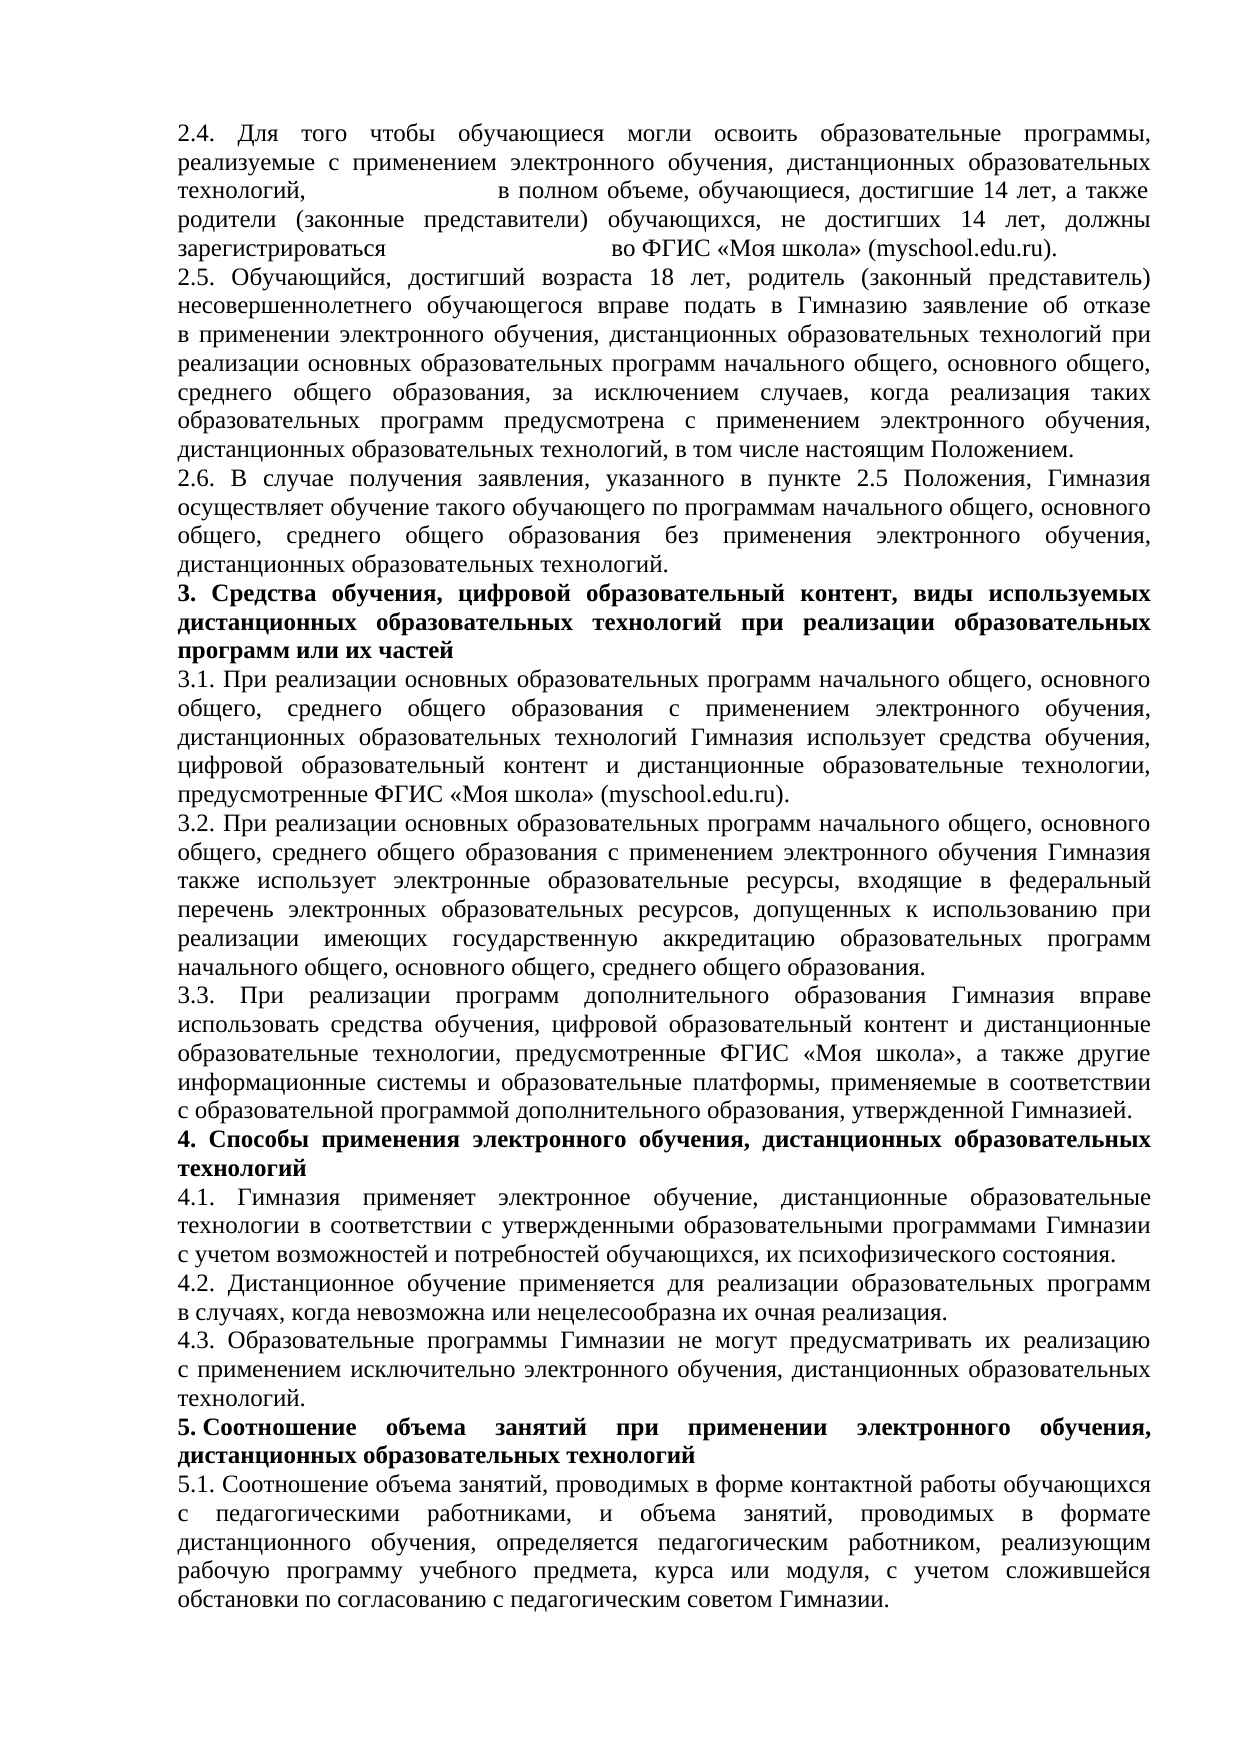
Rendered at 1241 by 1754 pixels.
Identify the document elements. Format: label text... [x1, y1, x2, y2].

text 2.4. Для того чтобы обучающиеся могли освоить образовательные программы, реализуемые с применением электронного обучения, дистанционных образовательных технологий, в полном объеме, обучающиеся, достигшие 14 лет, а также родители (законные представители) обучающихся, не достигших 14 лет, должны зарегистрироваться во ФГИС «Моя школа» (myschool.edu.ru). [177, 118, 1152, 262]
text 4.3. Образовательные программы Гимназии не могут предусматривать их реализацию с применением исключительно электронного обучения, дистанционных образовательных технологий. [177, 1326, 1152, 1412]
text 4.2. Дистанционное обучение применяется для реализации образовательных программ в случаях, когда невозможна или нецелесообразна их очная реализация. [177, 1268, 1152, 1326]
text 3.1. При реализации основных образовательных программ начального общего, основного общего, среднего общего образования с применением электронного обучения, дистанционных образовательных технологий Гимназия использует средства обучения, цифровой образовательный контент и дистанционные образовательные технологии, предусмотренные ФГИС «Моя школа» (myschool.edu.ru). [177, 664, 1152, 808]
text 4.1. Гимназия применяет электронное обучение, дистанционные образовательные технологии в соответствии с утвержденными образовательными программами Гимназии с учетом возможностей и потребностей обучающихся, их психофизического состояния. [177, 1182, 1152, 1268]
text 5.1. Соотношение объема занятий, проводимых в форме контактной работы обучающихся с педагогическими работниками, и объема занятий, проводимых в формате дистанционного обучения, определяется педагогическим работником, реализующим рабочую программу учебного предмета, курса или модуля, с учетом сложившейся обстановки по согласованию с педагогическим советом Гимназии. [177, 1469, 1152, 1613]
text 5. Соотношение объема занятий при применении электронного обучения, дистанционных образовательных технологий [177, 1412, 1152, 1469]
text 3.3. При реализации программ дополнительного образования Гимназия вправе использовать средства обучения, цифровой образовательный контент и дистанционные образовательные технологии, предусмотренные ФГИС «Моя школа», а также другие информационные системы и образовательные платформы, применяемые в соответствии с образовательной программой дополнительного образования, утвержденной Гимназией. [177, 981, 1152, 1124]
text 2.5. Обучающийся, достигший возраста 18 лет, родитель (законный представитель) несовершеннолетнего обучающегося вправе подать в Гимназию заявление об отказе в применении электронного обучения, дистанционных образовательных технологий при реализации основных образовательных программ начального общего, основного общего, среднего общего образования, за исключением случаев, когда реализация таких образовательных программ предусмотрена с применением электронного обучения, дистанционных образовательных технологий, в том числе настоящим Положением. [177, 262, 1152, 463]
text 2.6. В случае получения заявления, указанного в пункте 2.5 Положения, Гимназия осуществляет обучение такого обучающего по программам начального общего, основного общего, среднего общего образования без применения электронного обучения, дистанционных образовательных технологий. [177, 463, 1152, 578]
text 3.2. При реализации основных образовательных программ начального общего, основного общего, среднего общего образования с применением электронного обучения Гимназия также использует электронные образовательные ресурсы, входящие в федеральный перечень электронных образовательных ресурсов, допущенных к использованию при реализации имеющих государственную аккредитацию образовательных программ начального общего, основного общего, среднего общего образования. [177, 808, 1152, 981]
text 4. Способы применения электронного обучения, дистанционных образовательных технологий [177, 1124, 1152, 1182]
text 3. Средства обучения, цифровой образовательный контент, виды используемых дистанционных образовательных технологий при реализации образовательных программ или их частей [177, 578, 1152, 664]
